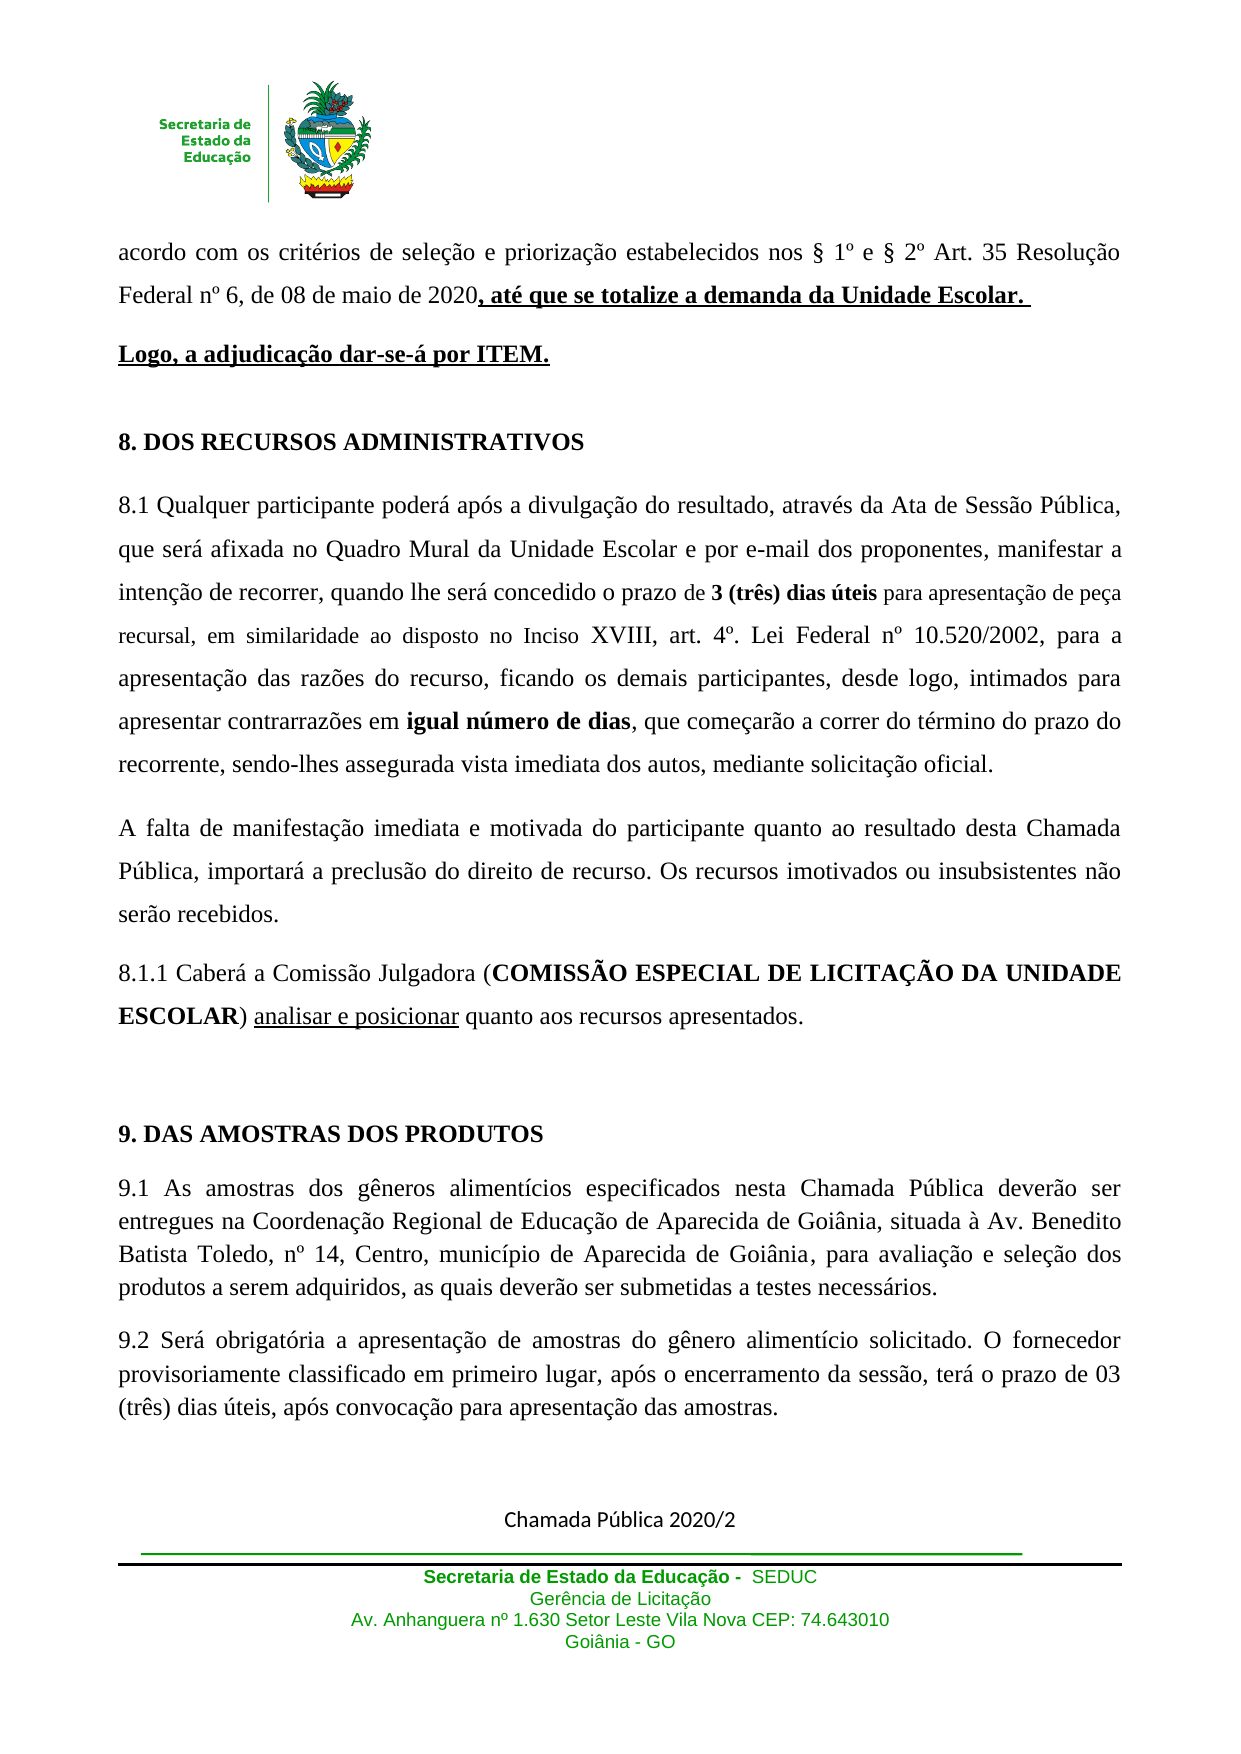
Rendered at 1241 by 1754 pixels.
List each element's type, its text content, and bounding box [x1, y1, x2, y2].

text 9. DAS AMOSTRAS DOS PRODUTOS [118, 1119, 1028, 1148]
text 9.1 As amostras dos gêneros alimentícios especificados nesta Chamada Pública deverão ser entregues na Coordenação Regional de Educação de Aparecida de Goiânia, situada à Av. Benedito Batista Toledo, nº 14, Centro, município de Aparecida de Goiânia, para avaliação e seleção dos produtos a serem adquiridos, as quais deverão ser submetidas a testes necessários. [118, 1173, 1122, 1301]
text 8.1.1 Caberá a Comissão Julgadora (COMISSÃO ESPECIAL DE LICITAÇÃO DA UNIDADE ESCOLAR) analisar e posicionar quanto aos recursos apresentados. [118, 958, 1122, 1030]
text Logo, a adjudicação dar-se-á por ITEM. [118, 339, 1122, 368]
text 8. DOS RECURSOS ADMINISTRATIVOS [118, 427, 1122, 455]
text A falta de manifestação imediata e motivada do participante quanto ao resultado desta Chamada Pública, importará a preclusão do direito de recurso. Os recursos imotivados ou insubsistentes não serão recebidos. [118, 813, 1122, 928]
picture [118, 73, 412, 210]
text 9.2 Será obrigatória a apresentação de amostras do gênero alimentício solicitado. O fornecedor provisoriamente classificado em primeiro lugar, após o encerramento da sessão, terá o prazo de 03 (três) dias úteis, após convocação para apresentação das amostras. [118, 1326, 1122, 1420]
text 8.1 Qualquer participante poderá após a divulgação do resultado, através da Ata de Sessão Pública, que será afixada no Quadro Mural da Unidade Escolar e por e-mail dos proponentes, manifestar a intenção de recorrer, quando lhe será concedido o prazo de 3 (três) dias úteis para apresentação de peça recursal, em similaridade ao disposto no Inciso XVIII, art. 4º. Lei Federal nº 10.520/2002, para a apresentação das razões do recurso, ficando os demais participantes, desde logo, intimados para apresentar contrarrazões em igual número de dias, que começarão a correr do término do prazo do recorrente, sendo-lhes assegurada vista imediata dos autos, mediante solicitação oficial. [118, 491, 1122, 778]
